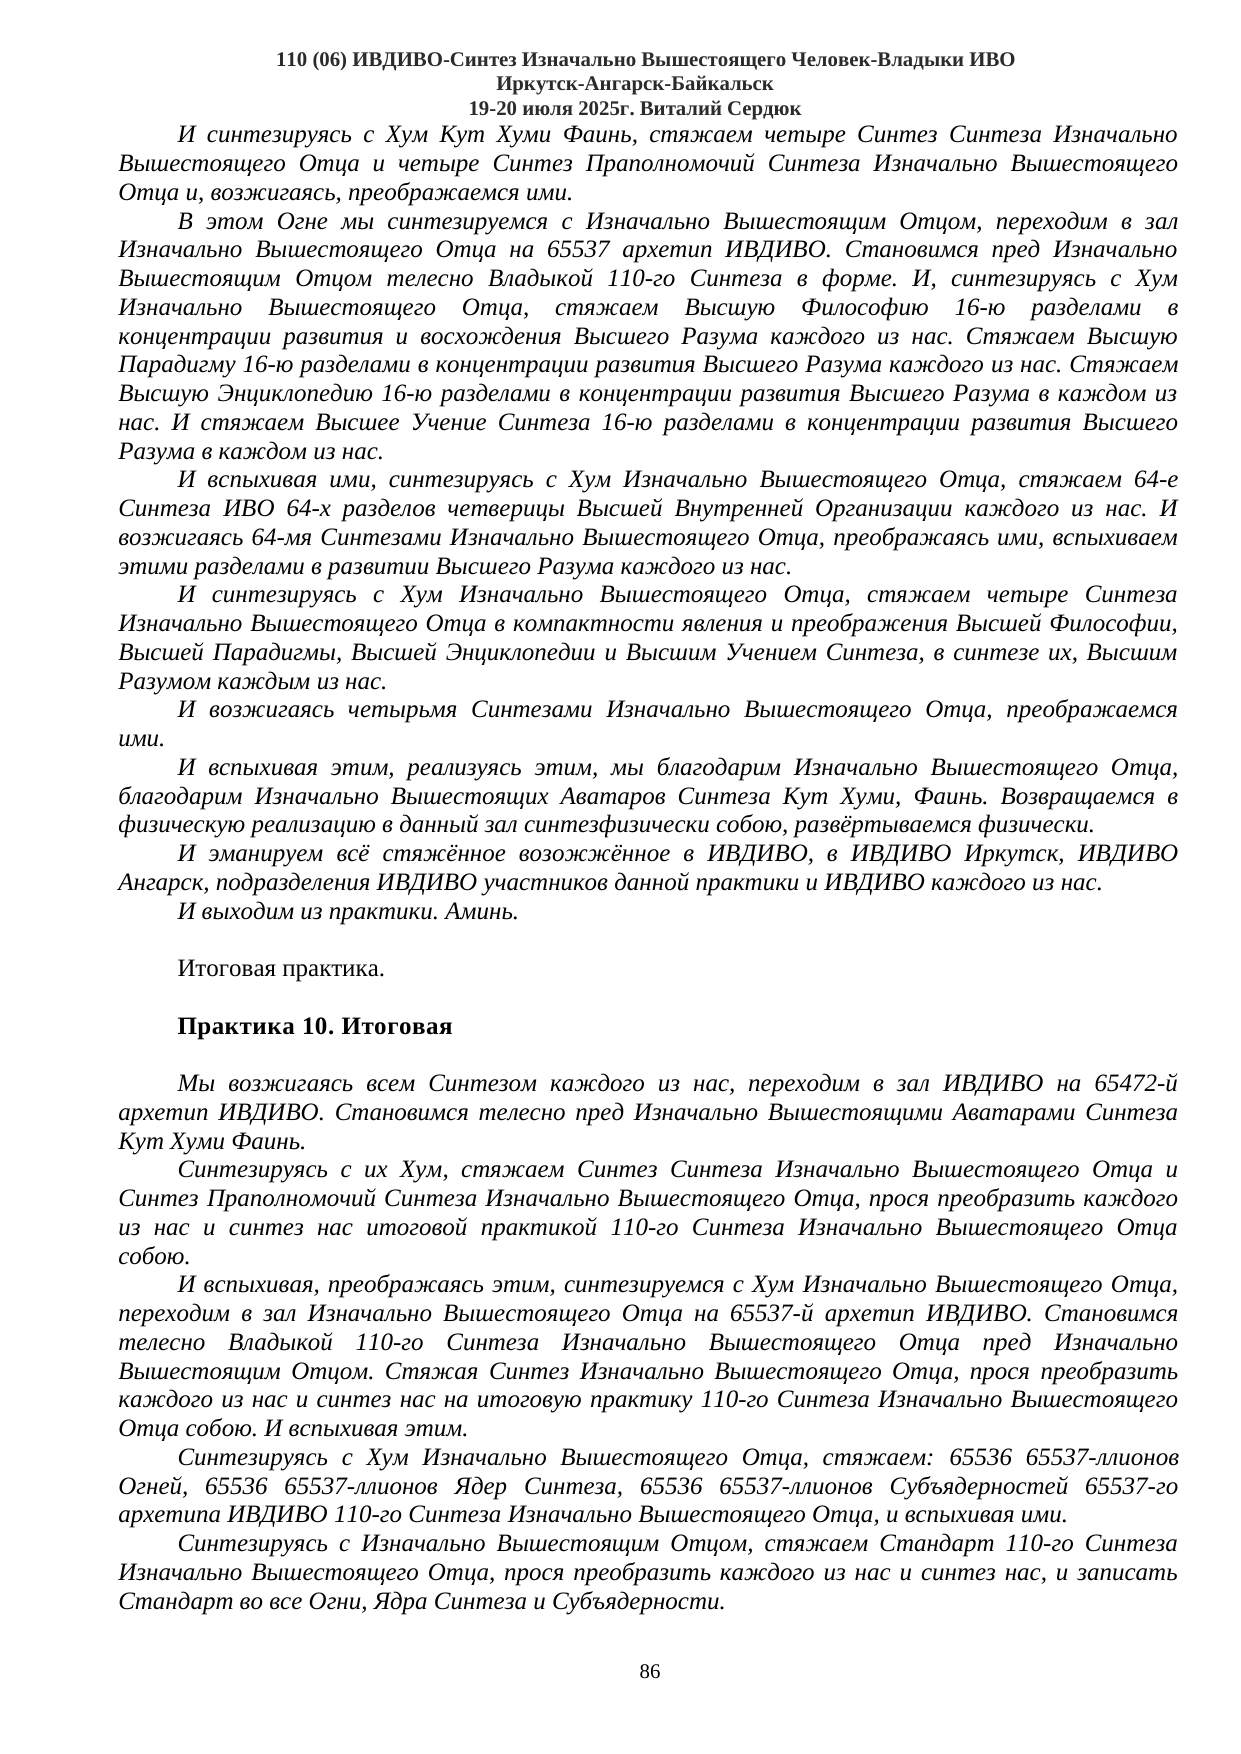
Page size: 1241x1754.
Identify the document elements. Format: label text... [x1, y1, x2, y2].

text И выходим из практики. Аминь. [118, 896, 1181, 924]
text И синтезируясь с Хум Кут Хуми Фаинь, стяжаем четыре Синтез Синтеза Изначально Вышестоящего Отца и четыре Синтез Праполномочий Синтеза Изначально Вышестоящего Отца и, возжигаясь, преображаемся ими. [118, 119, 1181, 206]
text И возжигаясь четырьмя Синтезами Изначально Вышестоящего Отца, преображаемся ими. [118, 694, 1181, 752]
text И вспыхивая, преображаясь этим, синтезируемся с Хум Изначально Вышестоящего Отца, переходим в зал Изначально Вышестоящего Отца на 65537-й архетип ИВДИВО. Становимся телесно Владыкой 110-го Синтеза Изначально Вышестоящего Отца пред Изначально Вышестоящим Отцом. Стяжая Синтез Изначально Вышестоящего Отца, прося преобразить каждого из нас и синтез нас на итоговую практику 110-го Синтеза Изначально Вышестоящего Отца собою. И вспыхивая этим. [118, 1269, 1181, 1442]
text Итоговая практика. [118, 953, 1181, 982]
text В этом Огне мы синтезируемся с Изначально Вышестоящим Отцом, переходим в зал Изначально Вышестоящего Отца на 65537 архетип ИВДИВО. Становимся пред Изначально Вышестоящим Отцом телесно Владыкой 110-го Синтеза в форме. И, синтезируясь с Хум Изначально Вышестоящего Отца, стяжаем Высшую Философию 16-ю разделами в концентрации развития и восхождения Высшего Разума каждого из нас. Стяжаем Высшую Парадигму 16-ю разделами в концентрации развития Высшего Разума каждого из нас. Стяжаем Высшую Энциклопедию 16-ю разделами в концентрации развития Высшего Разума в каждом из нас. И стяжаем Высшее Учение Синтеза 16-ю разделами в концентрации развития Высшего Разума в каждом из нас. [118, 206, 1181, 464]
text И вспыхивая ими, синтезируясь с Хум Изначально Вышестоящего Отца, стяжаем 64-е Синтеза ИВО 64-х разделов четверицы Высшей Внутренней Организации каждого из нас. И возжигаясь 64-мя Синтезами Изначально Вышестоящего Отца, преображаясь ими, вспыхиваем этими разделами в развитии Высшего Разума каждого из нас. [118, 464, 1181, 579]
text Мы возжигаясь всем Синтезом каждого из нас, переходим в зал ИВДИВО на 65472-й архетип ИВДИВО. Становимся телесно пред Изначально Вышестоящими Аватарами Синтеза Кут Хуми Фаинь. [118, 1068, 1181, 1154]
text Синтезируясь с Хум Изначально Вышестоящего Отца, стяжаем: 65536 65537-ллионов Огней, 65536 65537-ллионов Ядер Синтеза, 65536 65537-ллионов Субъядерностей 65537-го архетипа ИВДИВО 110-го Синтеза Изначально Вышестоящего Отца, и вспыхивая ими. [118, 1442, 1181, 1528]
text И синтезируясь с Хум Изначально Вышестоящего Отца, стяжаем четыре Синтеза Изначально Вышестоящего Отца в компактности явления и преображения Высшей Философии, Высшей Парадигмы, Высшей Энциклопедии и Высшим Учением Синтеза, в синтезе их, Высшим Разумом каждым из нас. [118, 579, 1181, 694]
subtitle Практика 10. Итоговая [118, 1011, 1152, 1039]
text Синтезируясь с Изначально Вышестоящим Отцом, стяжаем Стандарт 110-го Синтеза Изначально Вышестоящего Отца, прося преобразить каждого из нас и синтез нас, и записать Стандарт во все Огни, Ядра Синтеза и Субъядерности. [118, 1528, 1181, 1614]
text Синтезируясь с их Хум, стяжаем Синтез Синтеза Изначально Вышестоящего Отца и Синтез Праполномочий Синтеза Изначально Вышестоящего Отца, прося преобразить каждого из нас и синтез нас итоговой практикой 110-го Синтеза Изначально Вышестоящего Отца собою. [118, 1154, 1181, 1269]
text И вспыхивая этим, реализуясь этим, мы благодарим Изначально Вышестоящего Отца, благодарим Изначально Вышестоящих Аватаров Синтеза Кут Хуми, Фаинь. Возвращаемся в физическую реализацию в данный зал синтезфизически собою, развёртываемся физически. [118, 752, 1181, 838]
text И эманируем всё стяжённое возожжённое в ИВДИВО, в ИВДИВО Иркутск, ИВДИВО Ангарск, подразделения ИВДИВО участников данной практики и ИВДИВО каждого из нас. [118, 838, 1181, 896]
